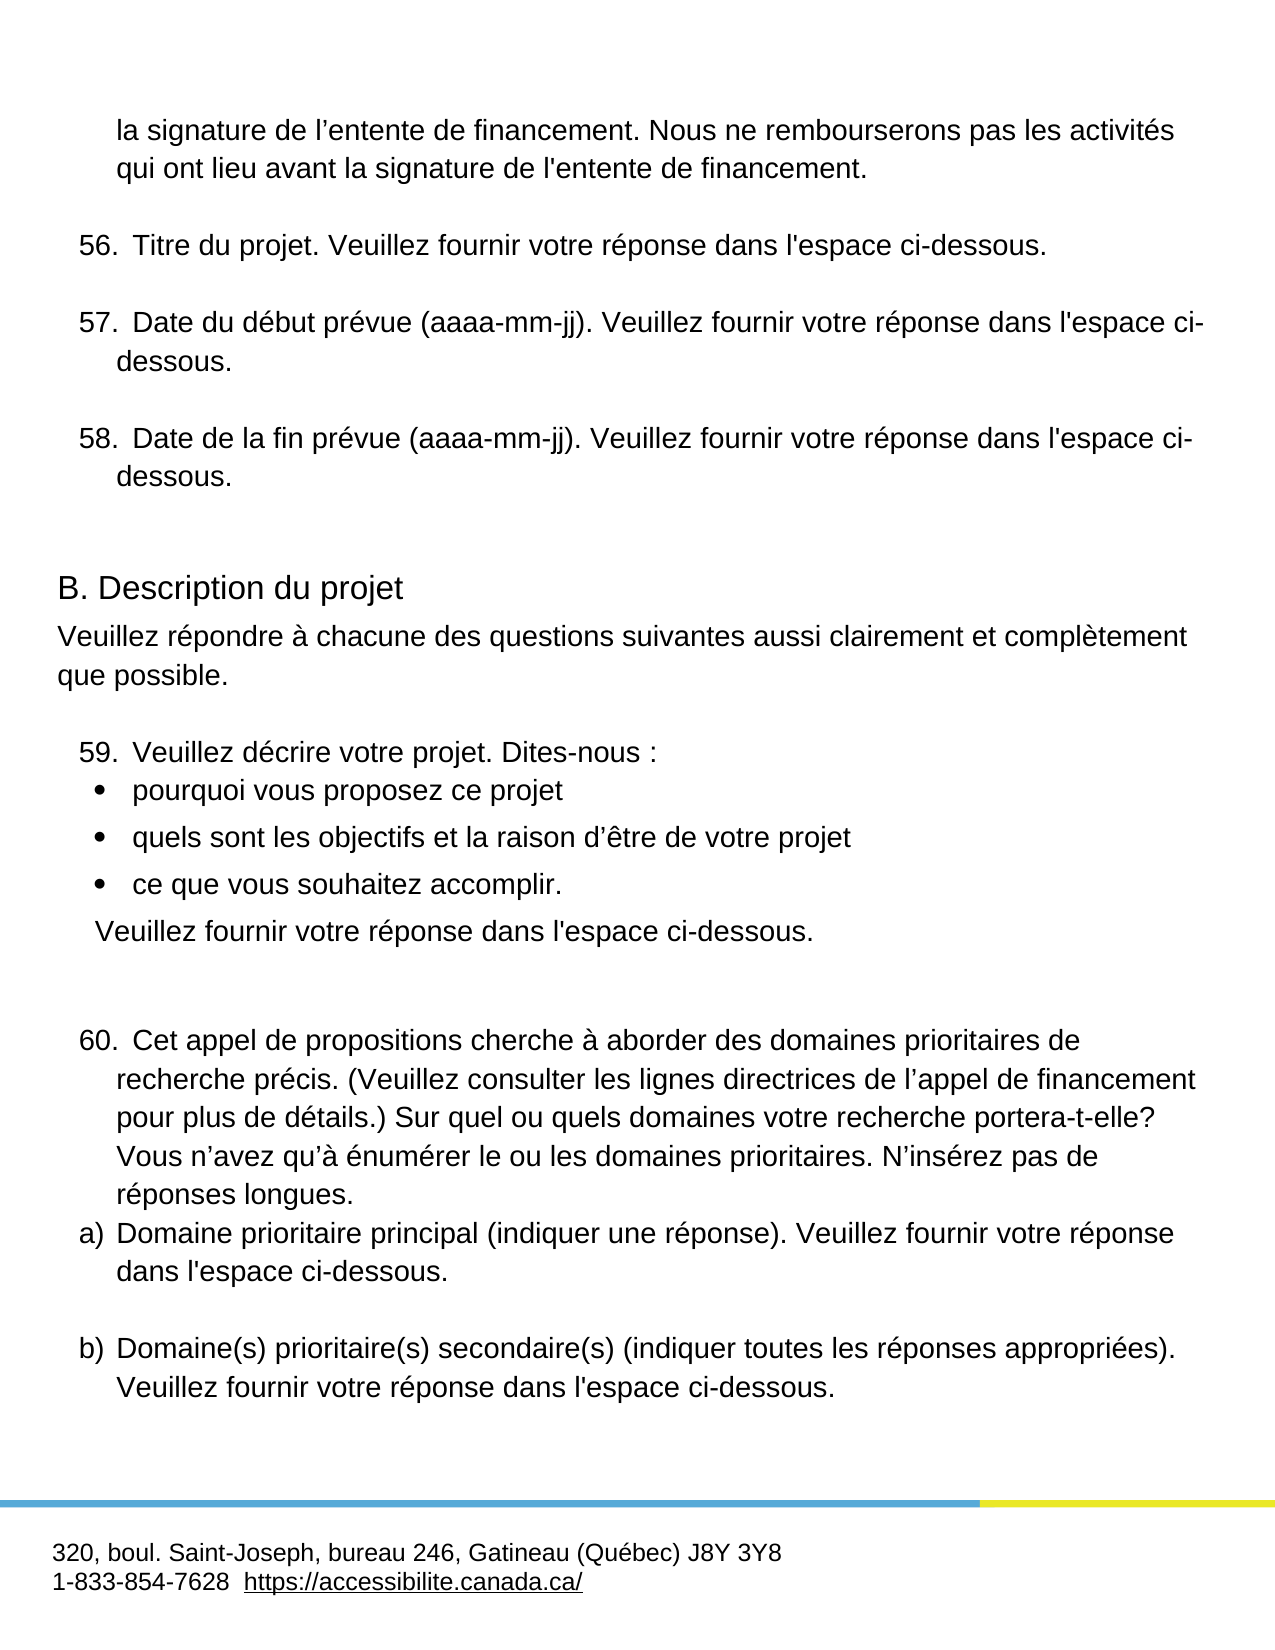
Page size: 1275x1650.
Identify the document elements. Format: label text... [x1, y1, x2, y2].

picture [0, 1500, 1275, 1538]
text Date de la fin prévue (aaaa-mm-jj). Veuillez fournir votre réponse dans l'espace ci-dessous. [78, 421, 1218, 493]
text Date du début prévue (aaaa-mm-jj). Veuillez fournir votre réponse dans l'espace ci-dessous. [78, 305, 1218, 377]
list pourquoi vous proposez ce projet [94, 773, 1218, 807]
text Veuillez décrire votre projet. Dites-nous : [78, 735, 1218, 768]
list Domaine(s) prioritaire(s) secondaire(s) (indiquer toutes les réponses appropriées). Veuillez fournir votre réponse dans l'espace ci-dessous. [78, 1332, 1218, 1404]
text Veuillez répondre à chacune des questions suivantes aussi clairement et complètement que possible. [57, 619, 1218, 691]
text Cet appel de propositions cherche à aborder des domaines prioritaires de recherche précis. (Veuillez consulter les lignes directrices de l’appel de financement pour plus de détails.) Sur quel ou quels domaines votre recherche portera-t-elle? Vous n’avez qu’à énumérer le ou les domaines prioritaires. N’insérez pas de réponses longues. [78, 1023, 1218, 1211]
list ce que vous souhaitez accomplir. [94, 867, 1218, 901]
list quels sont les objectifs et la raison d’être de votre projet [94, 820, 1218, 854]
subtitle B. Description du projet [57, 568, 1218, 607]
list Domaine prioritaire principal (indiquer une réponse). Veuillez fournir votre réponse dans l'espace ci-dessous. [78, 1216, 1218, 1288]
list Veuillez fournir votre réponse dans l'espace ci-dessous. [94, 914, 1218, 948]
text Titre du projet. Veuillez fournir votre réponse dans l'espace ci-dessous. [78, 228, 1218, 262]
